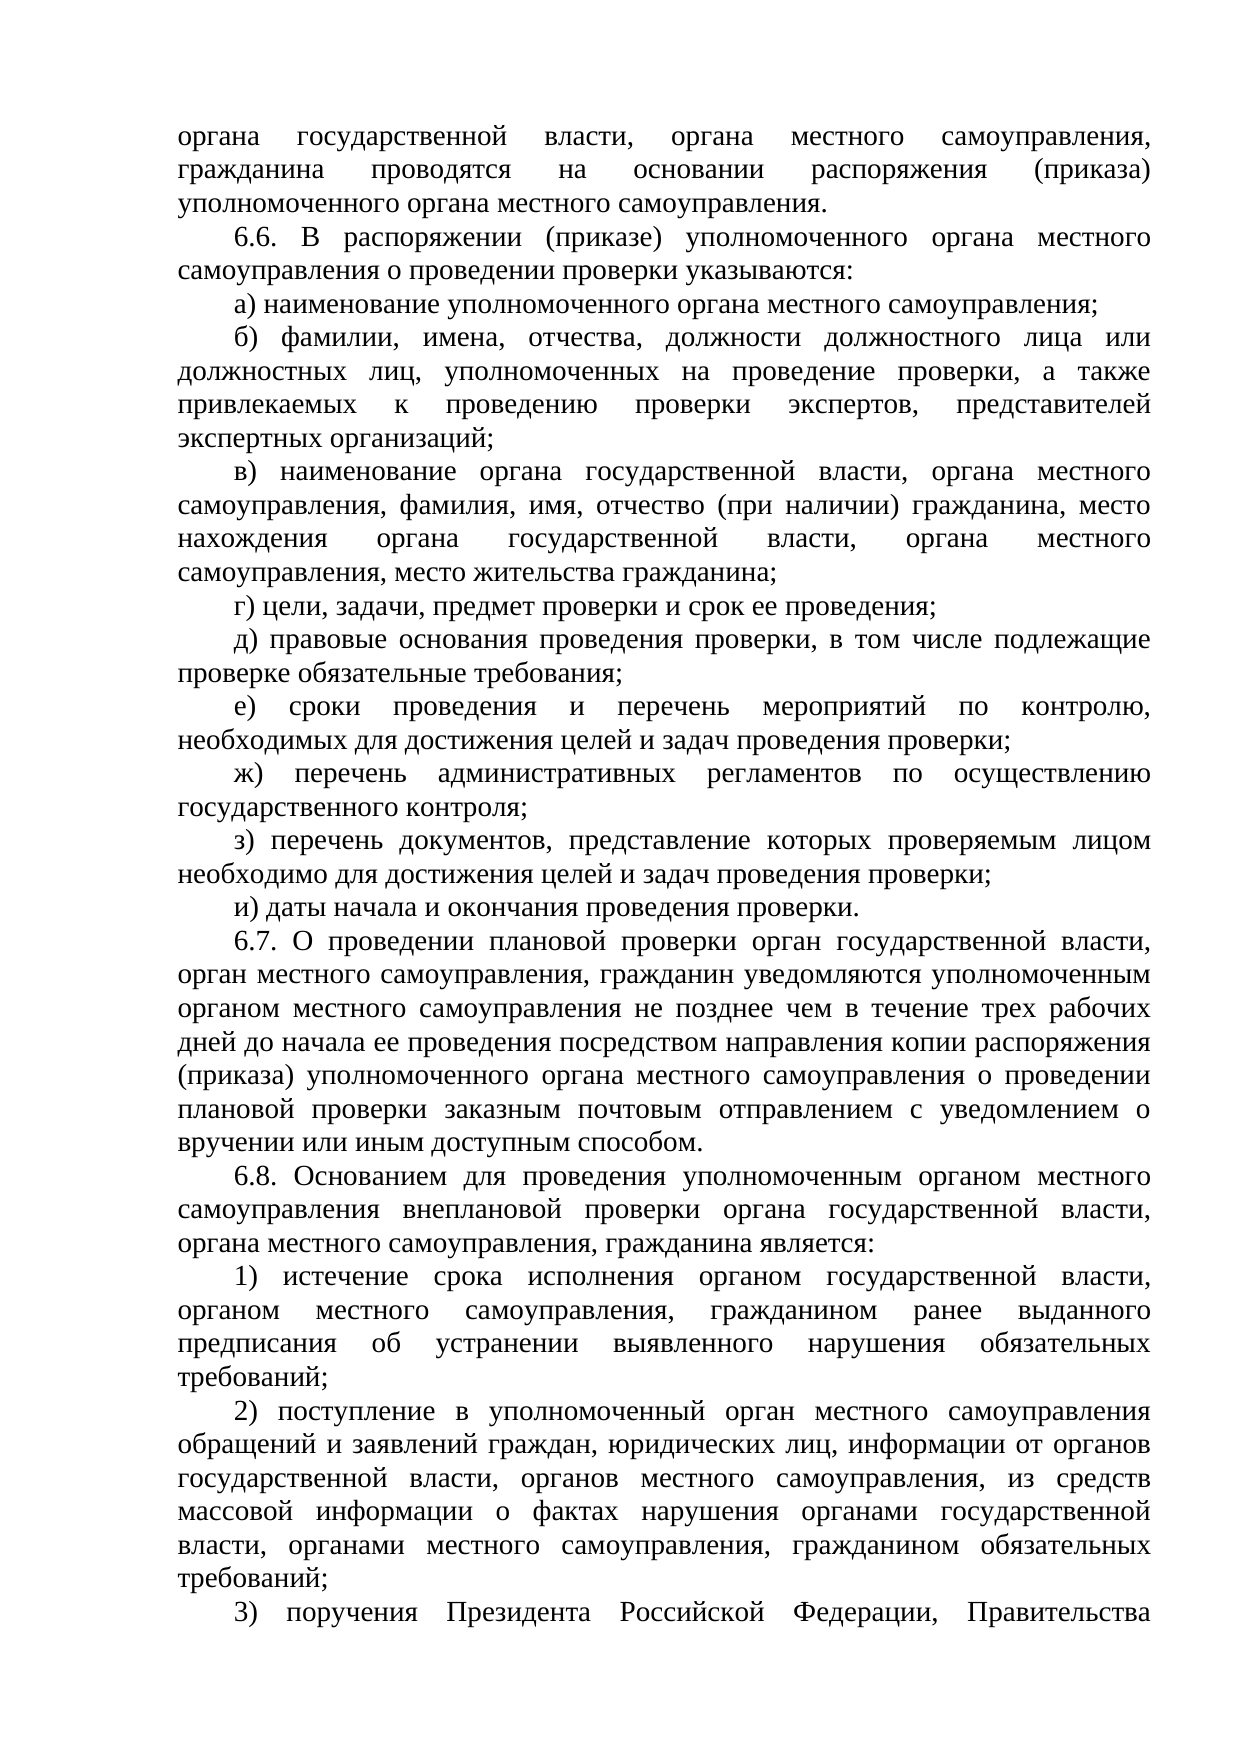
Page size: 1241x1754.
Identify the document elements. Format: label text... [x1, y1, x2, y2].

text 6.6. В распоряжении (приказе) уполномоченного органа местного самоуправления о проведении проверки указываются: [177, 219, 1152, 286]
text 1) истечение срока исполнения органом государственной власти, органом местного самоуправления, гражданином ранее выданного предписания об устранении выявленного нарушения обязательных требований; [177, 1258, 1152, 1393]
text а) наименование уполномоченного органа местного самоуправления; [177, 286, 1152, 319]
text и) даты начала и окончания проведения проверки. [177, 889, 1152, 923]
text ж) перечень административных регламентов по осуществлению государственного контроля; [177, 755, 1152, 822]
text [177, 1594, 1152, 1627]
text б) фамилии, имена, отчества, должности должностного лица или должностных лиц, уполномоченных на проведение проверки, а также привлекаемых к проведению проверки экспертов, представителей экспертных организаций; [177, 319, 1152, 453]
text д) правовые основания проведения проверки, в том числе подлежащие проверке обязательные требования; [177, 621, 1152, 688]
text 6.7. О проведении плановой проверки орган государственной власти, орган местного самоуправления, гражданин уведомляются уполномоченным органом местного самоуправления не позднее чем в течение трех рабочих дней до начала ее проведения посредством направления копии распоряжения (приказа) уполномоченного органа местного самоуправления о проведении плановой проверки заказным почтовым отправлением с уведомлением о вручении или иным доступным способом. [177, 923, 1152, 1158]
text 6.8. Основанием для проведения уполномоченным органом местного самоуправления внеплановой проверки органа государственной власти, органа местного самоуправления, гражданина является: [177, 1158, 1152, 1258]
text в) наименование органа государственной власти, органа местного самоуправления, фамилия, имя, отчество (при наличии) гражданина, место нахождения органа государственной власти, органа местного самоуправления, место жительства гражданина; [177, 453, 1152, 588]
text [177, 118, 1152, 219]
text е) сроки проведения и перечень мероприятий по контролю, необходимых для достижения целей и задач проведения проверки; [177, 688, 1152, 755]
text 2) поступление в уполномоченный орган местного самоуправления обращений и заявлений граждан, юридических лиц, информации от органов государственной власти, органов местного самоуправления, из средств массовой информации о фактах нарушения органами государственной власти, органами местного самоуправления, гражданином обязательных требований; [177, 1393, 1152, 1594]
text з) перечень документов, представление которых проверяемым лицом необходимо для достижения целей и задач проведения проверки; [177, 822, 1152, 889]
text г) цели, задачи, предмет проверки и срок ее проведения; [177, 588, 1152, 621]
